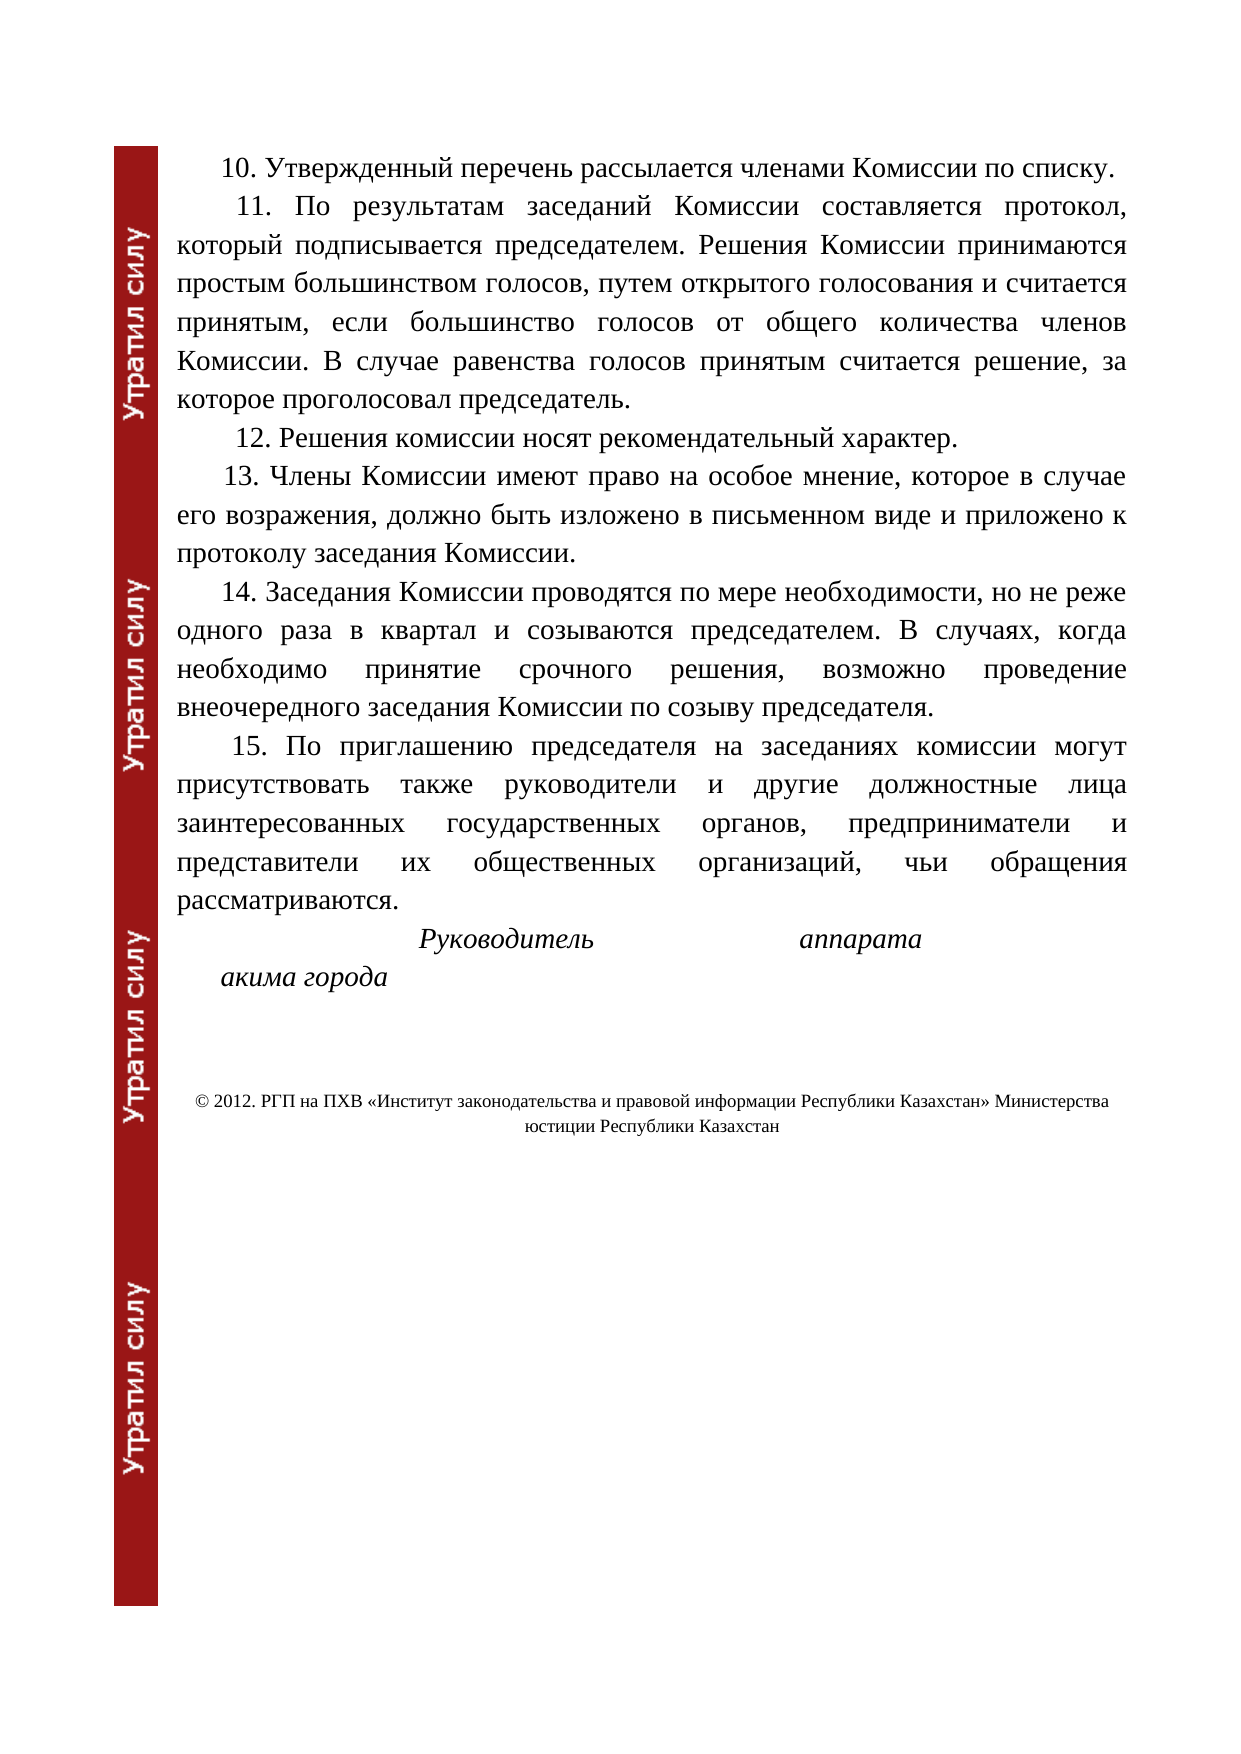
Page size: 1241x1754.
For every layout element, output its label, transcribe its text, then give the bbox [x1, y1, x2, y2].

picture [114, 146, 158, 150]
text 13. Члены Комиссии имеют право на особое мнение, которое в случае его возражения, должно быть изложено в письменном виде и приложено к протоколу заседания Комиссии. [112, 458, 1128, 569]
text 10. Утвержденный перечень рассылается членами Комиссии по списку. [112, 150, 1128, 183]
picture [114, 723, 158, 728]
text © 2012. РГП на ПХВ «Институт законодательства и правовой информации Республики Казахстан» Министерства юстиции Республики Казахстан [112, 1090, 1128, 1136]
text 15. По приглашению председателя на заседаниях комиссии могут присутствовать также руководители и другие должностные лица заинтересованных государственных органов, предприниматели и представители их общественных организаций, чьи обращения рассматриваются. [112, 728, 1128, 916]
text 12. Решения комиссии носят рекомендательный характер. [112, 420, 1128, 453]
picture [114, 1136, 158, 1606]
picture [114, 916, 158, 921]
text Руководитель аппарата акима города [112, 921, 1128, 993]
text 11. По результатам заседаний Комиссии составляется протокол, который подписывается председателем. Решения Комиссии принимаются простым большинством голосов, путем открытого голосования и считается принятым, если большинство голосов от общего количества членов Комиссии. В случае равенства голосов принятым считается решение, за которое проголосовал председатель. [112, 188, 1128, 415]
text 14. Заседания Комиссии проводятся по мере необходимости, но не реже одного раза в квартал и созываются председателем. В случаях, когда необходимо принятие срочного решения, возможно проведение внеочередного заседания Комиссии по созыву председателя. [112, 574, 1128, 723]
picture [114, 415, 158, 420]
picture [114, 183, 158, 188]
picture [114, 993, 158, 1090]
picture [114, 569, 158, 574]
picture [114, 453, 158, 458]
